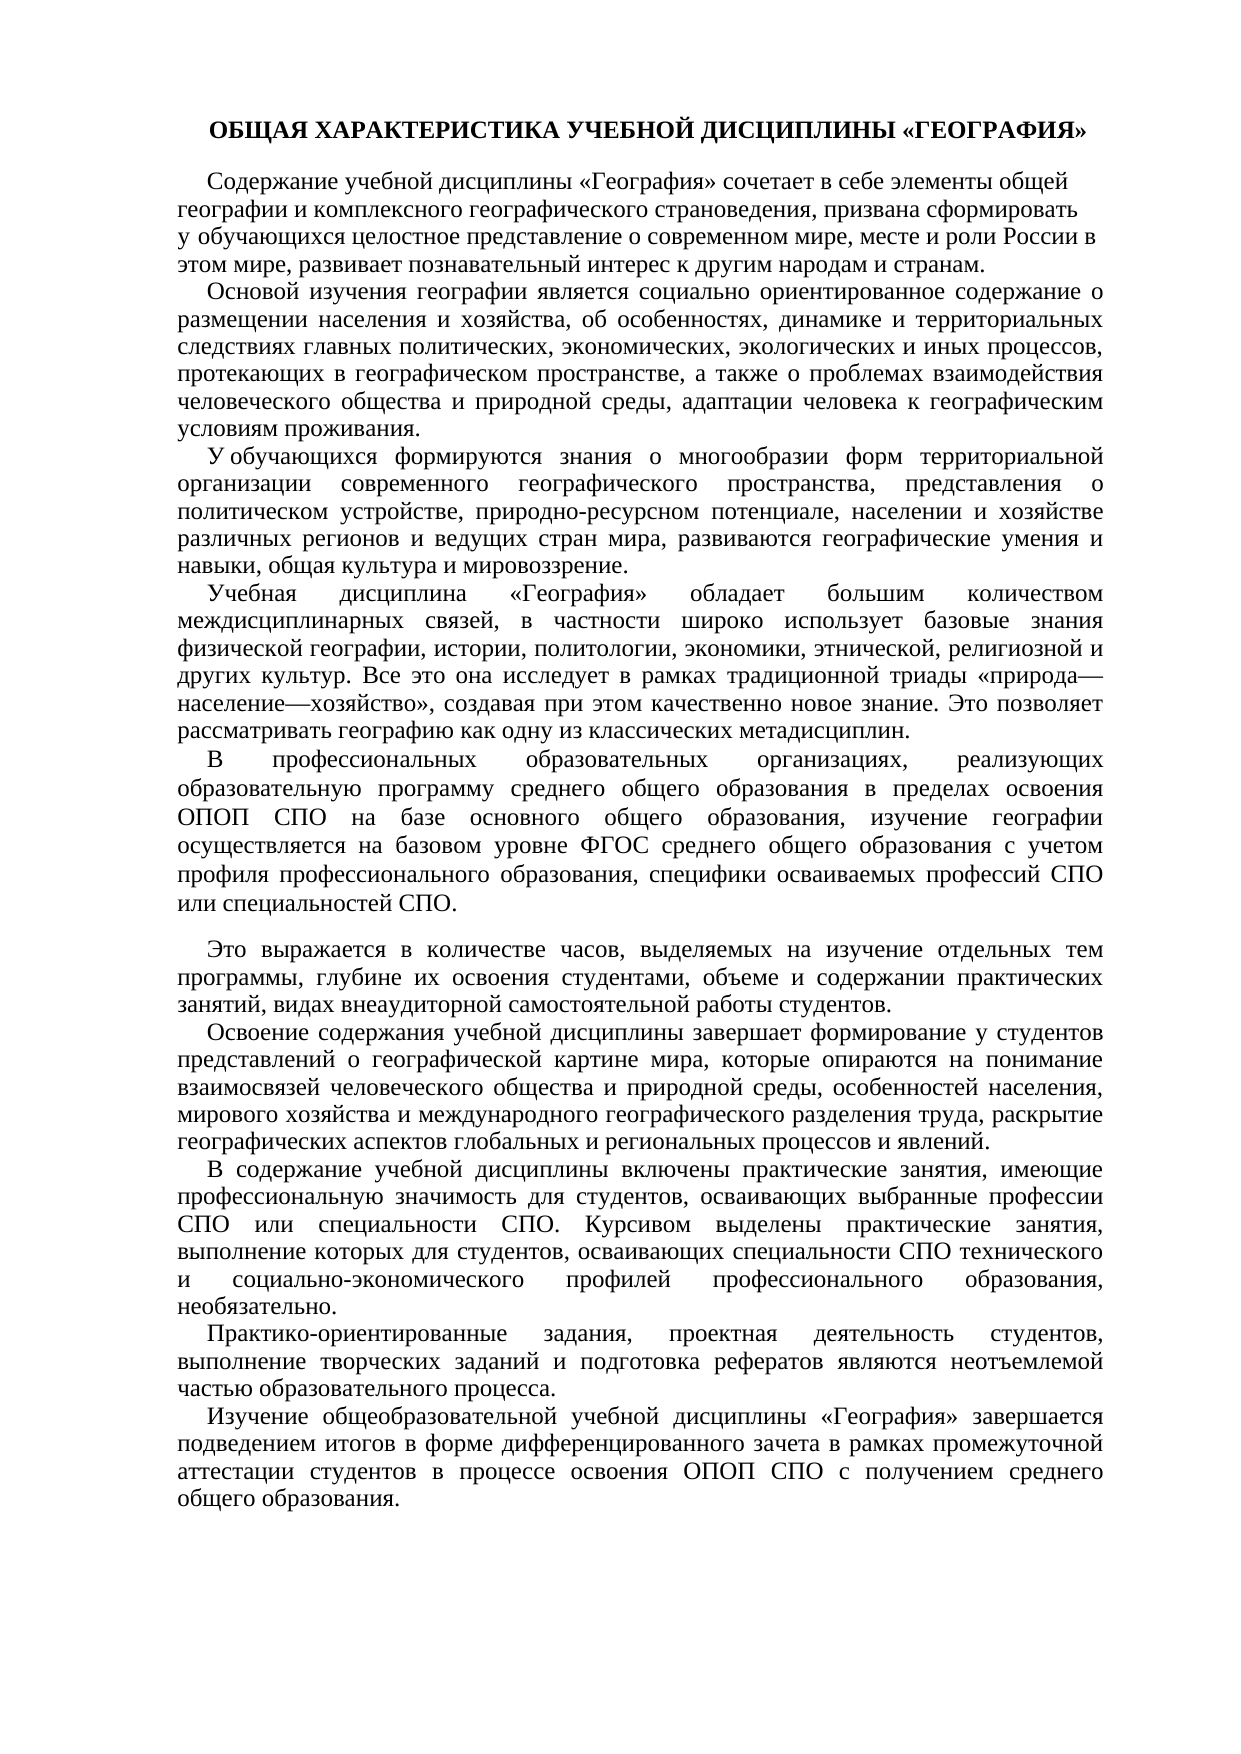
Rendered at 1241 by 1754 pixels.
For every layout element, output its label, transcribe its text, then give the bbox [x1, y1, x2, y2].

text Практико-ориентированные задания, проектная деятельность студентов, выполнение творческих заданий и подготовка рефератов являются неотъемлемой частью образовательного процесса. [177, 1320, 1104, 1402]
text Это выражается в количестве часов, выделяемых на изучение отдельных тем программы, глубине их освоения студентами, объеме и содержании практических занятий, видах внеаудиторной самостоятельной работы студентов. [177, 936, 1104, 1018]
text Основой изучения географии является социально ориентированное содержание о размещении населения и хозяйства, об особенностях, динамике и территориальных следствиях главных политических, экономических, экологических и иных процессов, протекающих в географическом пространстве, а также о проблемах взаимодействия человеческого общества и природной среды, адаптации человека к географическим условиям проживания. [177, 278, 1104, 442]
text Освоение содержания учебной дисциплины завершает формирование у студентов представлений о географической картине мира, которые опираются на понимание взаимосвязей человеческого общества и природной среды, особенностей населения, мирового хозяйства и международного географического разделения труда, раскрытие географических аспектов глобальных и региональных процессов и явлений. [177, 1018, 1104, 1155]
text Содержание учебной дисциплины «География» сочетает в себе элементы общей географии и комплексного географического страноведения, призвана сформировать [177, 168, 1104, 222]
list обучающихся формируются знания о многообразии форм территориальной организации современного географического пространства, представления о политическом устройстве, природно-ресурсном потенциале, населении и хозяйстве различных регионов и ведущих стран мира, развиваются географические умения и навыки, общая культура и мировоззрение. [177, 442, 1104, 579]
text Изучение общеобразовательной учебной дисциплины «География» завершается подведением итогов в форме дифференцированного зачета в рамках промежуточной аттестации студентов в процессе освоения ОПОП СПО с получением среднего общего образования. [177, 1403, 1104, 1512]
text Учебная дисциплина «География» обладает большим количеством междисциплинарных связей, в частности широко использует базовые знания физической географии, истории, политологии, экономики, этнической, религиозной и других культур. Все это она исследует в рамках традиционной триады «природа—население—хозяйство», создавая при этом качественно новое знание. Это позволяет рассматривать географию как одну из классических метадисциплин. [177, 579, 1104, 744]
text В профессиональных образовательных организациях, реализующих образовательную программу среднего общего образования в пределах освоения ОПОП СПО на базе основного общего образования, изучение географии осуществляется на базовом уровне ФГОС среднего общего образования с учетом профиля профессионального образования, специфики осваиваемых профессий СПО или специальностей СПО. [177, 744, 1104, 917]
text ОБЩАЯ ХАРАКТЕРИСТИКА УЧЕБНОЙ ДИСЦИПЛИНЫ «ГЕОГРАФИЯ» [192, 115, 1104, 144]
list обучающихся целостное представление о современном мире, месте и роли России в этом мире, развивает познавательный интерес к другим народам и странам. [177, 223, 1104, 277]
text В содержание учебной дисциплины включены практические занятия, имеющие профессиональную значимость для студентов, осваивающих выбранные профессии СПО или специальности СПО. Курсивом выделены практические занятия, выполнение которых для студентов, осваивающих специальности СПО технического и социально-экономического профилей профессионального образования, необязательно. [177, 1156, 1104, 1320]
